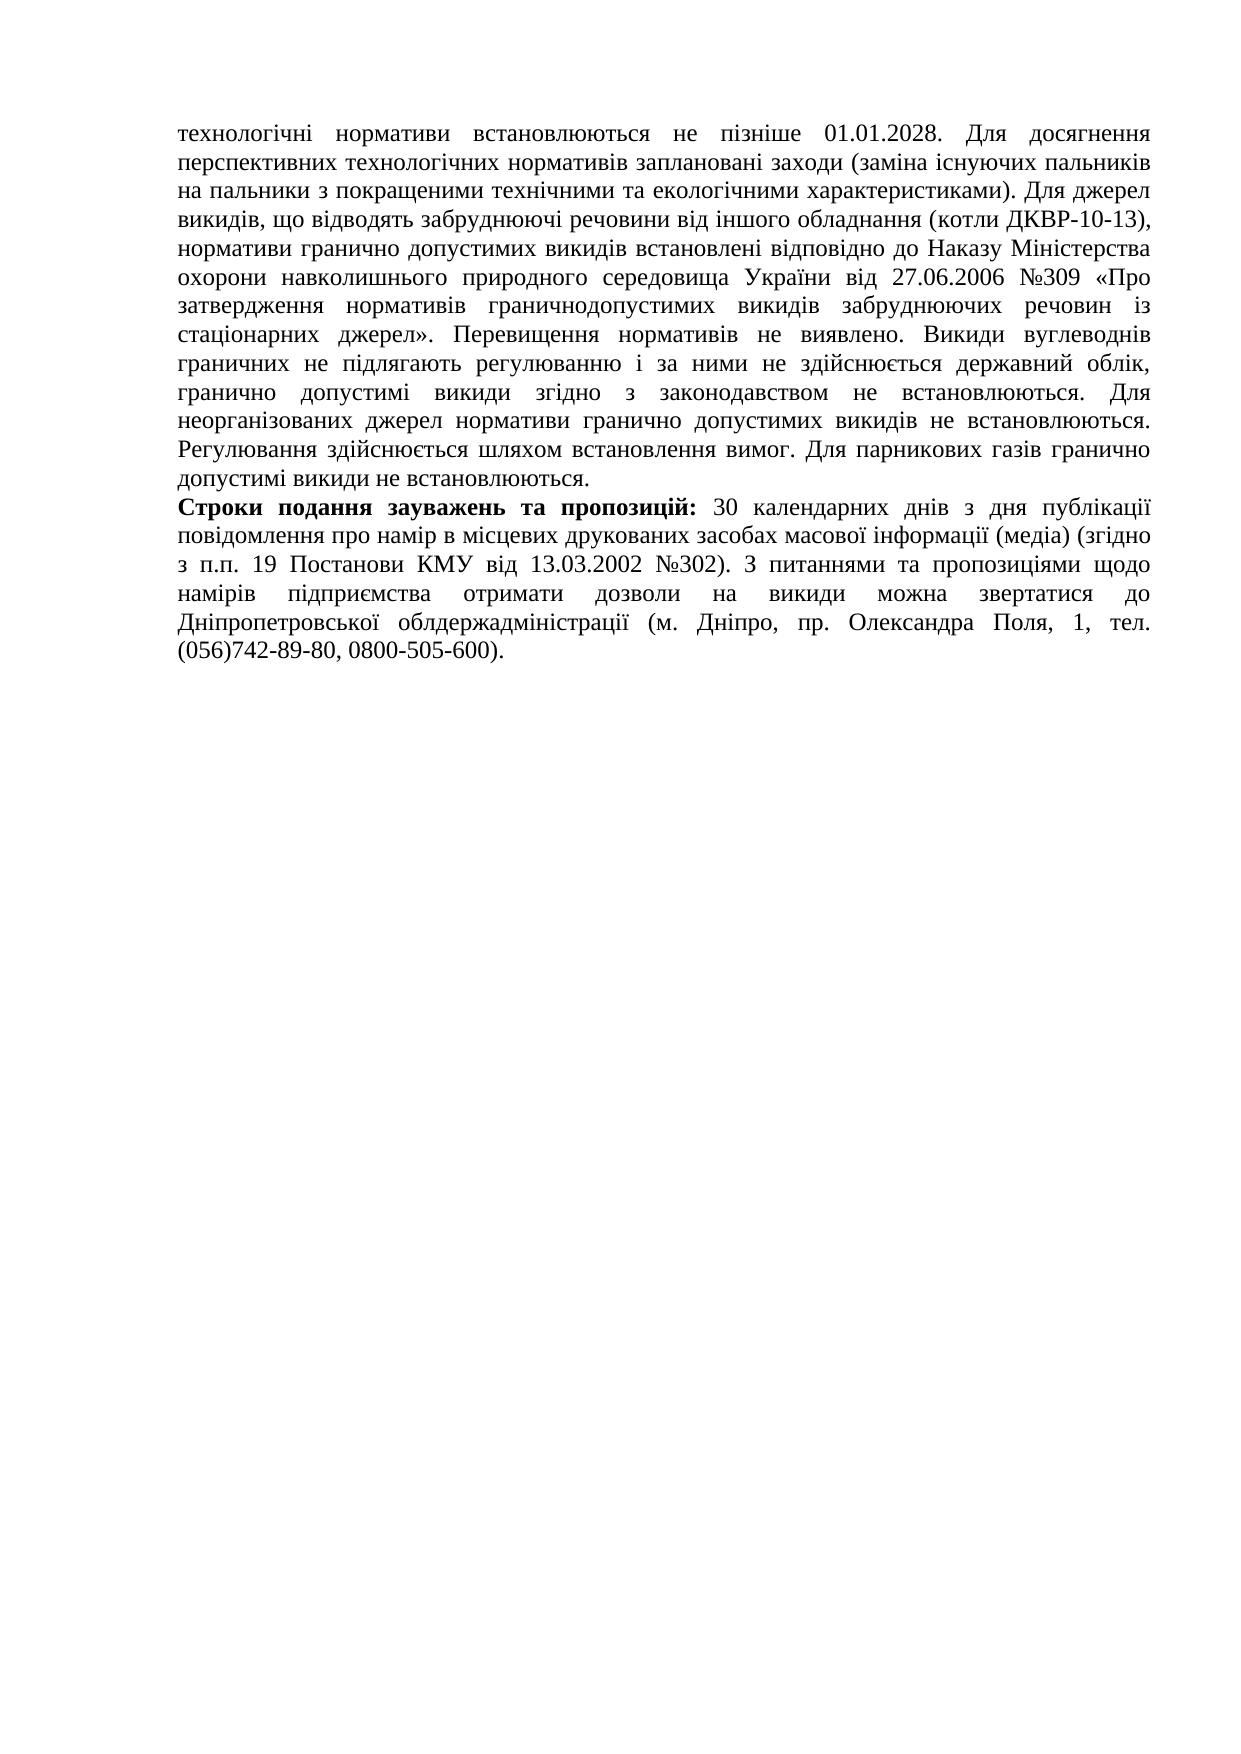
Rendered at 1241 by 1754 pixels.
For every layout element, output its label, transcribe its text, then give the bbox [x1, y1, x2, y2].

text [177, 118, 1152, 492]
text Строки подання зауважень та пропозицій: 30 календарних днів з дня публікації повідомлення про намір в місцевих друкованих засобах масової інформації (медіа) (згідно з п.п. 19 Постанови КМУ від 13.03.2002 №302). З питаннями та пропозиціями щодо намірів підприємства отримати дозволи на викиди можна звертатися до Дніпропетровської облдержадміністрації (м. Дніпро, пр. Олександра Поля, 1, тел. (056)742-89-80, 0800-505-600). [177, 492, 1152, 664]
